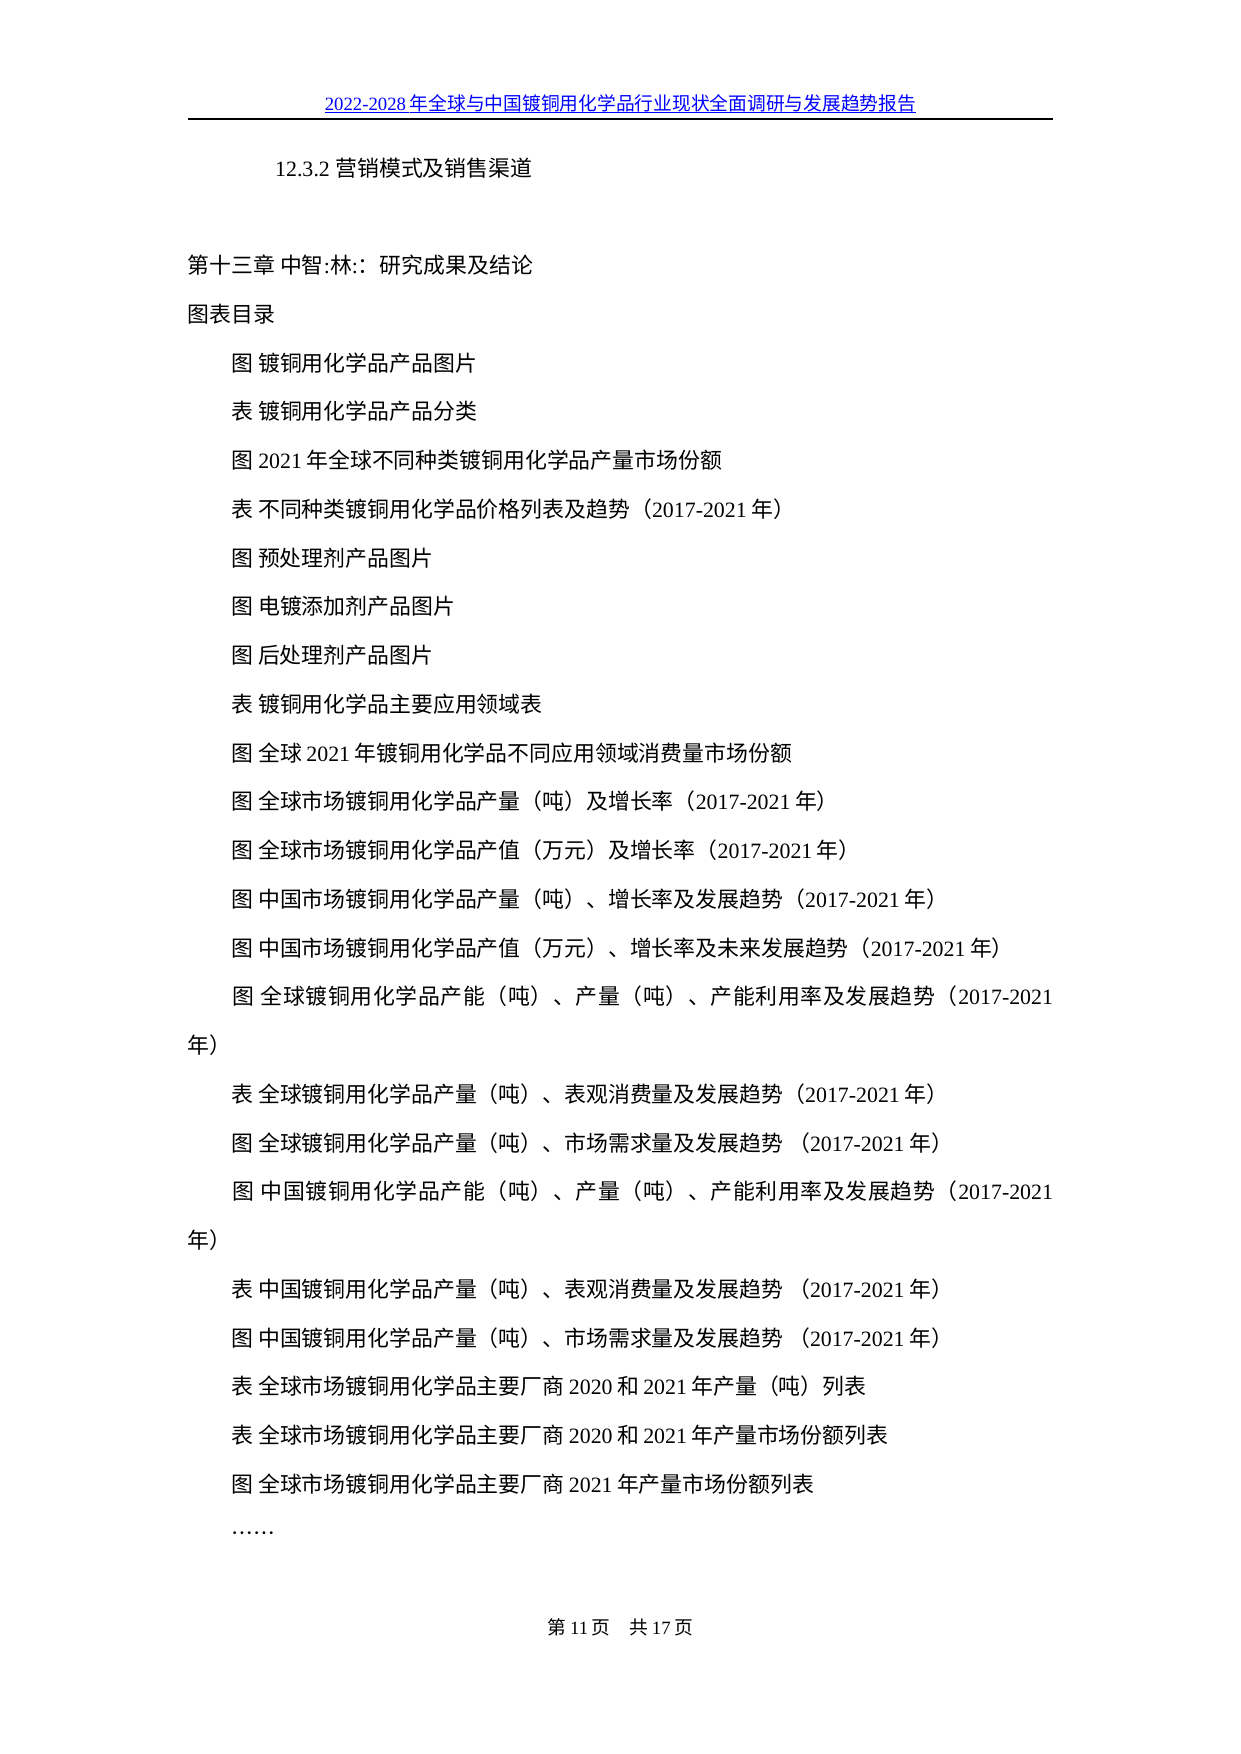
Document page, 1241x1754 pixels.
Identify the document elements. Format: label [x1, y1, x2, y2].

text [187, 150, 1053, 1548]
